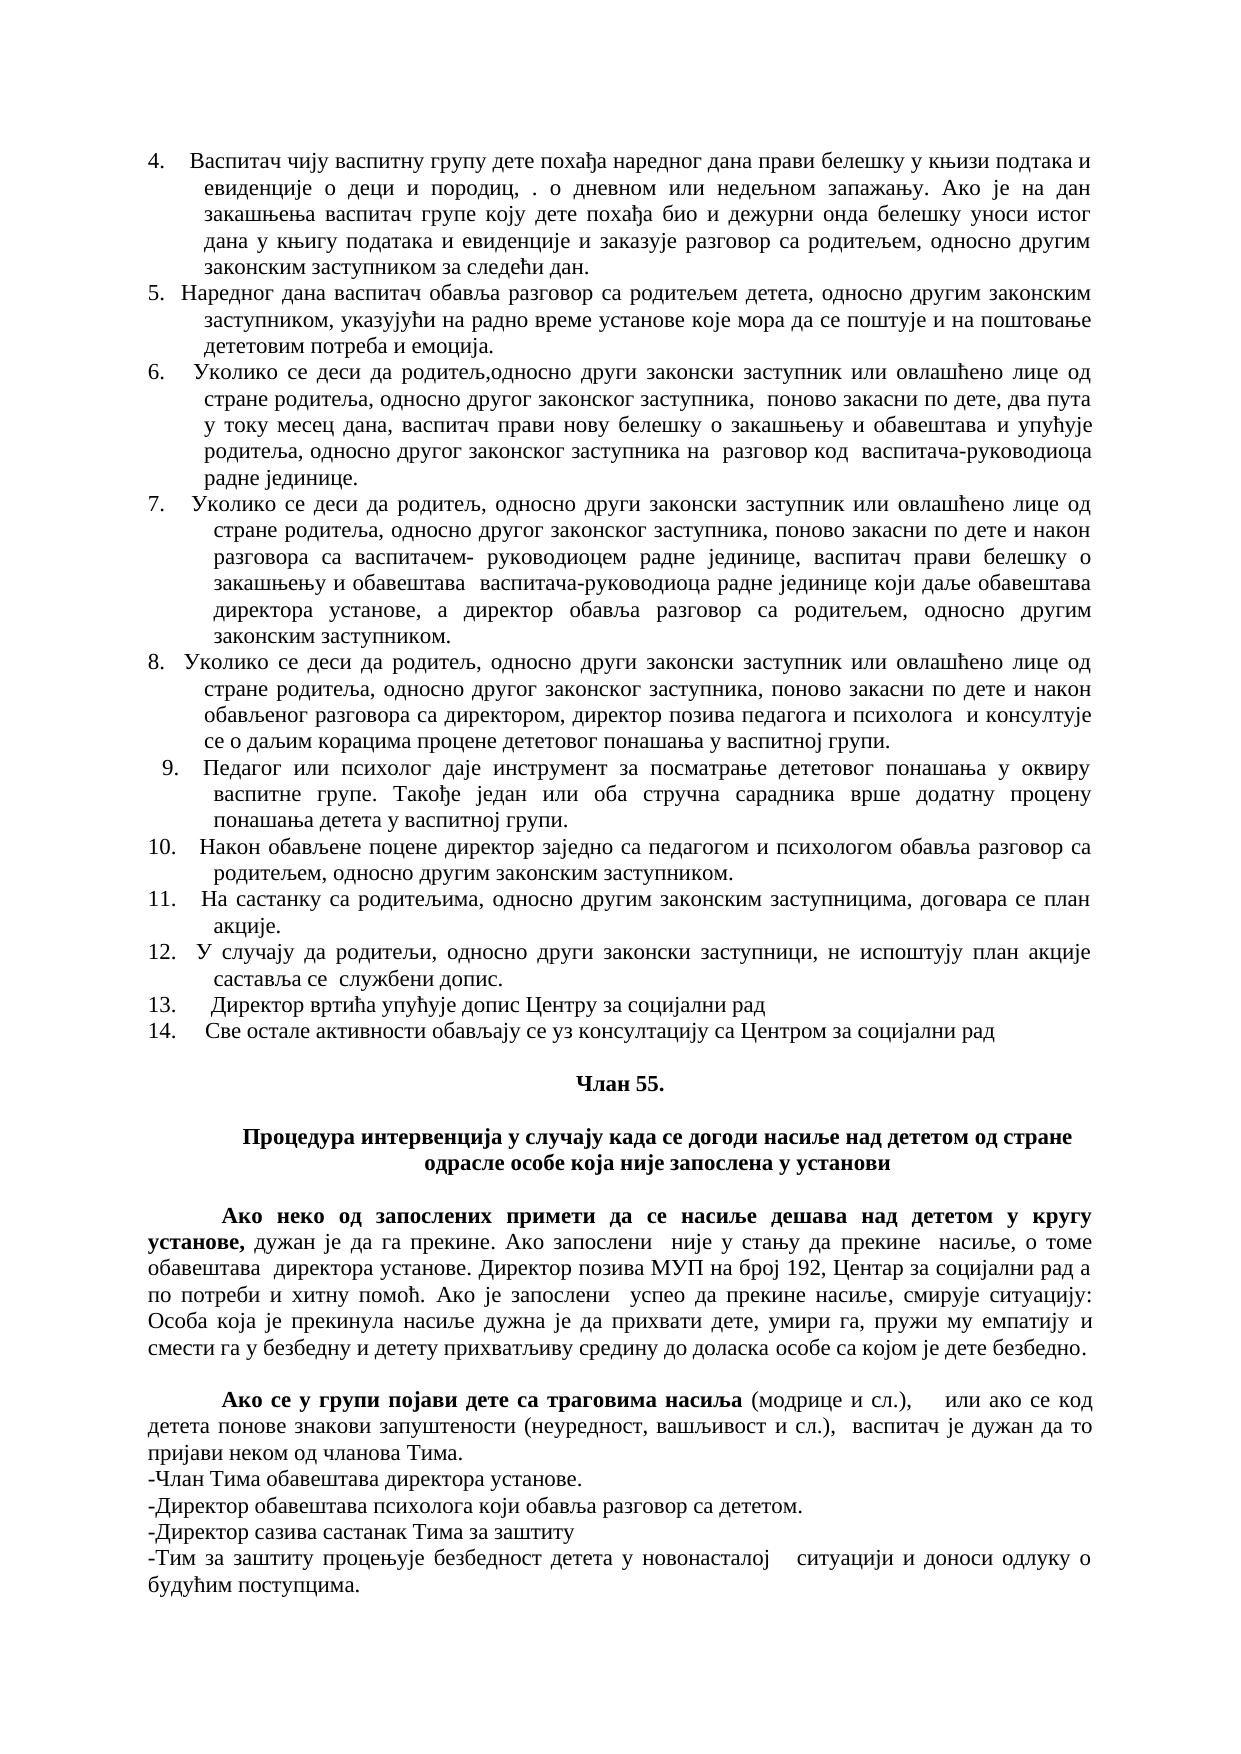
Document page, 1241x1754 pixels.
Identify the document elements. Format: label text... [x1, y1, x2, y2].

text -Директор обавештава психолога који обавља разговор са дететом. [148, 1492, 1093, 1518]
text Ако неко од запослених примети да се насиље дешава над дететом у кругу установе, дужан је да га прекине. Ако запослени није у стању да прекине насиље, о томе обавештава директора установе. Директор позива МУП на број 192, Центар за социјални рад а по потреби и хитну помоћ. Ако је запослени успео да прекине насиље, смирује ситуацију: Особа која је прекинула насиље дужна је да прихвати дете, умири га, пружи му емпатију и смести га у безбедну и детету прихватљиву средину до доласка особе са којом је дете безбедно. [148, 1202, 1093, 1360]
text -Директор сазива састанак Тима за заштиту [148, 1518, 1093, 1544]
list 7. Уколико се деси да родитељ, односно други законски заступник или овлашћено лице од стране родитеља, односно другог законског заступника, поново закасни по дете и након разговора са васпитачем- руководиоцем радне јединице, васпитач прави белешку о закашњењу и обавештава васпитача-руководиоца радне јединице који даље обавештава директора установе, а директор обавља разговор са родитељем, односно другим законским заступником. [148, 490, 1093, 648]
list 14. Све остале активности обављају се уз консултацију са Центром за социјални рад [148, 1017, 1093, 1044]
text Ако се у групи појави дете са траговима насиља (модрице и сл.), или ако се код детета понове знакови запуштености (неуредност, вашљивост и сл.), васпитач је дужан да то пријави неком од чланова Тима. [148, 1386, 1093, 1465]
list 5. Наредног дана васпитач обавља разговор са родитељем детета, односно другим законским заступником, указујући на радно време установе које мора да се поштује и на поштовање дететовим потреба и емоција. [148, 279, 1093, 358]
list 12. У случају да родитељи, односно други законски заступници, не испоштују план акције саставља се службени допис. [148, 938, 1093, 991]
list 4. Васпитач чију васпитну групу дете похађа наредног дана прави белешку у књизи подтака и евиденције о деци и породиц, . о дневном или недељном запажању. Ако је на дан закашњења васпитач групе коју дете похађа био и дежурни онда белешку уноси истог дана у књигу података и евиденције и заказује разговор са родитељем, односно другим законским заступником за следећи дан. [148, 148, 1093, 279]
list 13. Директор вртића упућује допис Центру за социјални рад [148, 991, 1093, 1017]
text -Тим за заштиту процењује безбедност детета у новонасталој ситуацији и доноси одлуку о будућим поступцима. [148, 1544, 1093, 1597]
list Процедура интервенција у случају када се догоди насиље над дететом од стране одрасле особе која није запослена у установи [223, 1123, 1093, 1175]
list 10. Након обављене поцене директор заједно са педагогом и психологом обавља разговор са родитељем, односно другим законским заступником. [148, 833, 1093, 886]
text -Члан Тима обавештава директора установе. [148, 1465, 1093, 1492]
list 11. На састанку са родитељима, односно другим законским заступницима, договара се план акције. [148, 886, 1093, 938]
text Члан 55. [148, 1070, 1093, 1096]
list 8. Уколико се деси да родитељ, односно други законски заступник или овлашћено лице од стране родитеља, односно другог законског заступника, поново закасни по дете и након обављеног разговора са директором, директор позива педагога и психолога и консултује се о даљим корацима процене дететовог понашања у васпитној групи. [148, 648, 1093, 754]
list 9. Педагог или психолог даје инструмент за посматрање дететовог понашања у оквиру васпитне групе. Такође један или оба стручна сарадника врше додатну процену понашања детета у васпитној групи. [138, 754, 1093, 833]
list 6. Уколико се деси да родитељ,односно други законски заступник или овлашћено лице од стране родитеља, односно другог законског заступника, поново закасни по дете, два пута у току месец дана, васпитач прави нову белешку о закашњењу и обавештава и упућује родитеља, односно другог законског заступника на разговор код васпитача-руководиоца радне јединице. [148, 358, 1093, 490]
